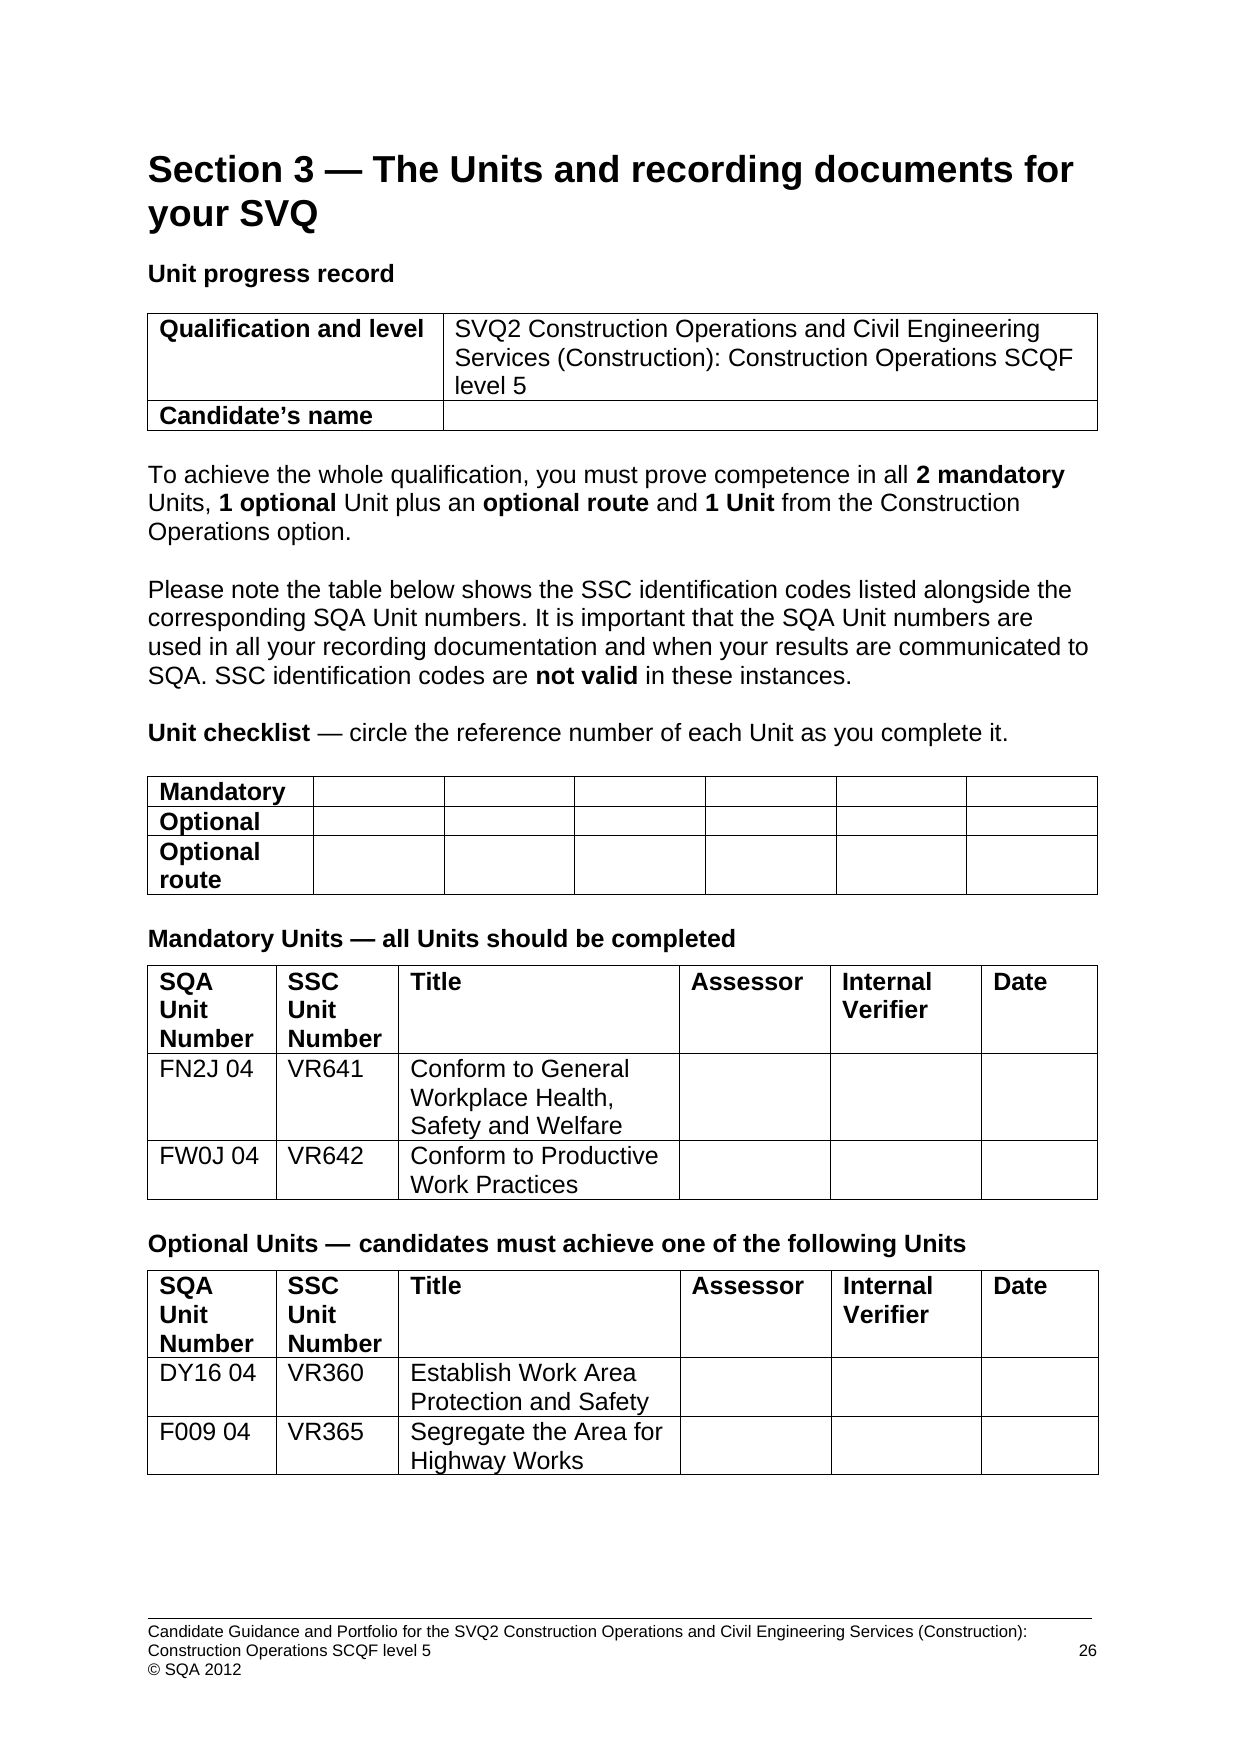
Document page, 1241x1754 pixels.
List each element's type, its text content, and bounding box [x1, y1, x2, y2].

table_cell [445, 807, 574, 835]
table_header Assessor [681, 1271, 831, 1357]
table_header Qualification and level [148, 314, 443, 400]
table_header Date [982, 1271, 1098, 1357]
table_cell VR642 [277, 1141, 398, 1198]
table_header Title [399, 1271, 680, 1357]
table_cell [681, 1417, 831, 1474]
table_cell [706, 836, 836, 894]
table_header SSC Unit Number [277, 966, 398, 1053]
table_cell [831, 1054, 981, 1140]
table_cell [680, 1141, 830, 1198]
table_cell F009 04 [148, 1417, 276, 1474]
table_cell Optional route [148, 836, 313, 894]
table_cell [967, 807, 1097, 835]
table_header Mandatory [148, 777, 313, 806]
table_header [314, 777, 444, 806]
subtitle Mandatory Units — all Units should be completed [148, 924, 1092, 953]
table_header [445, 777, 574, 806]
table_cell [314, 836, 444, 894]
table_cell Conform to Productive Work Practices [399, 1141, 679, 1198]
table_cell VR641 [277, 1054, 398, 1140]
table_cell [982, 1141, 1097, 1198]
table_header [837, 777, 966, 806]
table_cell [837, 807, 966, 835]
table_header SVQ2 Construction Operations and Civil Engineering Services (Construction): Construction Operations SCQF level 5 [444, 314, 1097, 400]
text Unit checklist — circle the reference number of each Unit as you complete it. [148, 718, 1092, 747]
table_header SQA Unit Number [148, 1271, 276, 1357]
table_cell Segregate the Area for Highway Works [399, 1417, 680, 1474]
table_cell Candidate’s name [148, 401, 443, 430]
table_cell VR365 [277, 1417, 398, 1474]
text Please note the table below shows the SSC identification codes listed alongside the corresponding SQA Unit numbers. It is important that the SQA Unit numbers are used in all your recording documentation and when your results are communicated to SQA. SSC identification codes are not valid in these instances. [148, 574, 1092, 689]
table_cell [967, 836, 1097, 894]
table_cell [982, 1358, 1098, 1416]
table_cell [444, 401, 1097, 430]
text To achieve the whole qualification, you must prove competence in all 2 mandatory Units, 1 optional Unit plus an optional route and 1 Unit from the Construction Operations option. [148, 459, 1092, 546]
table_header SQA Unit Number [148, 966, 276, 1053]
table_cell [832, 1358, 981, 1416]
table_cell [837, 836, 966, 894]
table_header Internal Verifier [831, 966, 981, 1053]
table_header [967, 777, 1097, 806]
subtitle Unit progress record [148, 259, 1092, 288]
table_cell [681, 1358, 831, 1416]
table_header [575, 777, 705, 806]
table_header [706, 777, 836, 806]
table_header SSC Unit Number [277, 1271, 398, 1357]
subtitle Optional Units — candidates must achieve one of the following Units [148, 1229, 1092, 1257]
table_cell [831, 1141, 981, 1198]
table_cell [982, 1054, 1097, 1140]
table_cell [314, 807, 444, 835]
table_cell [575, 807, 705, 835]
table_cell [706, 807, 836, 835]
table_cell Establish Work Area Protection and Safety [399, 1358, 680, 1416]
table_cell [982, 1417, 1098, 1474]
table_header Title [399, 966, 679, 1053]
table_header Date [982, 966, 1097, 1053]
table_cell [575, 836, 705, 894]
table_cell Optional [148, 807, 313, 835]
table_header Assessor [680, 966, 830, 1053]
table_cell FN2J 04 [148, 1054, 276, 1140]
table_cell FW0J 04 [148, 1141, 276, 1198]
table_cell [832, 1417, 981, 1474]
table_cell [680, 1054, 830, 1140]
table_cell DY16 04 [148, 1358, 276, 1416]
subtitle Section 3 — The Units and recording documents for your SVQ [148, 148, 1092, 234]
table_cell Conform to General Workplace Health, Safety and Welfare [399, 1054, 679, 1140]
table_cell [445, 836, 574, 894]
table_cell VR360 [277, 1358, 398, 1416]
table_header Internal Verifier [832, 1271, 981, 1357]
